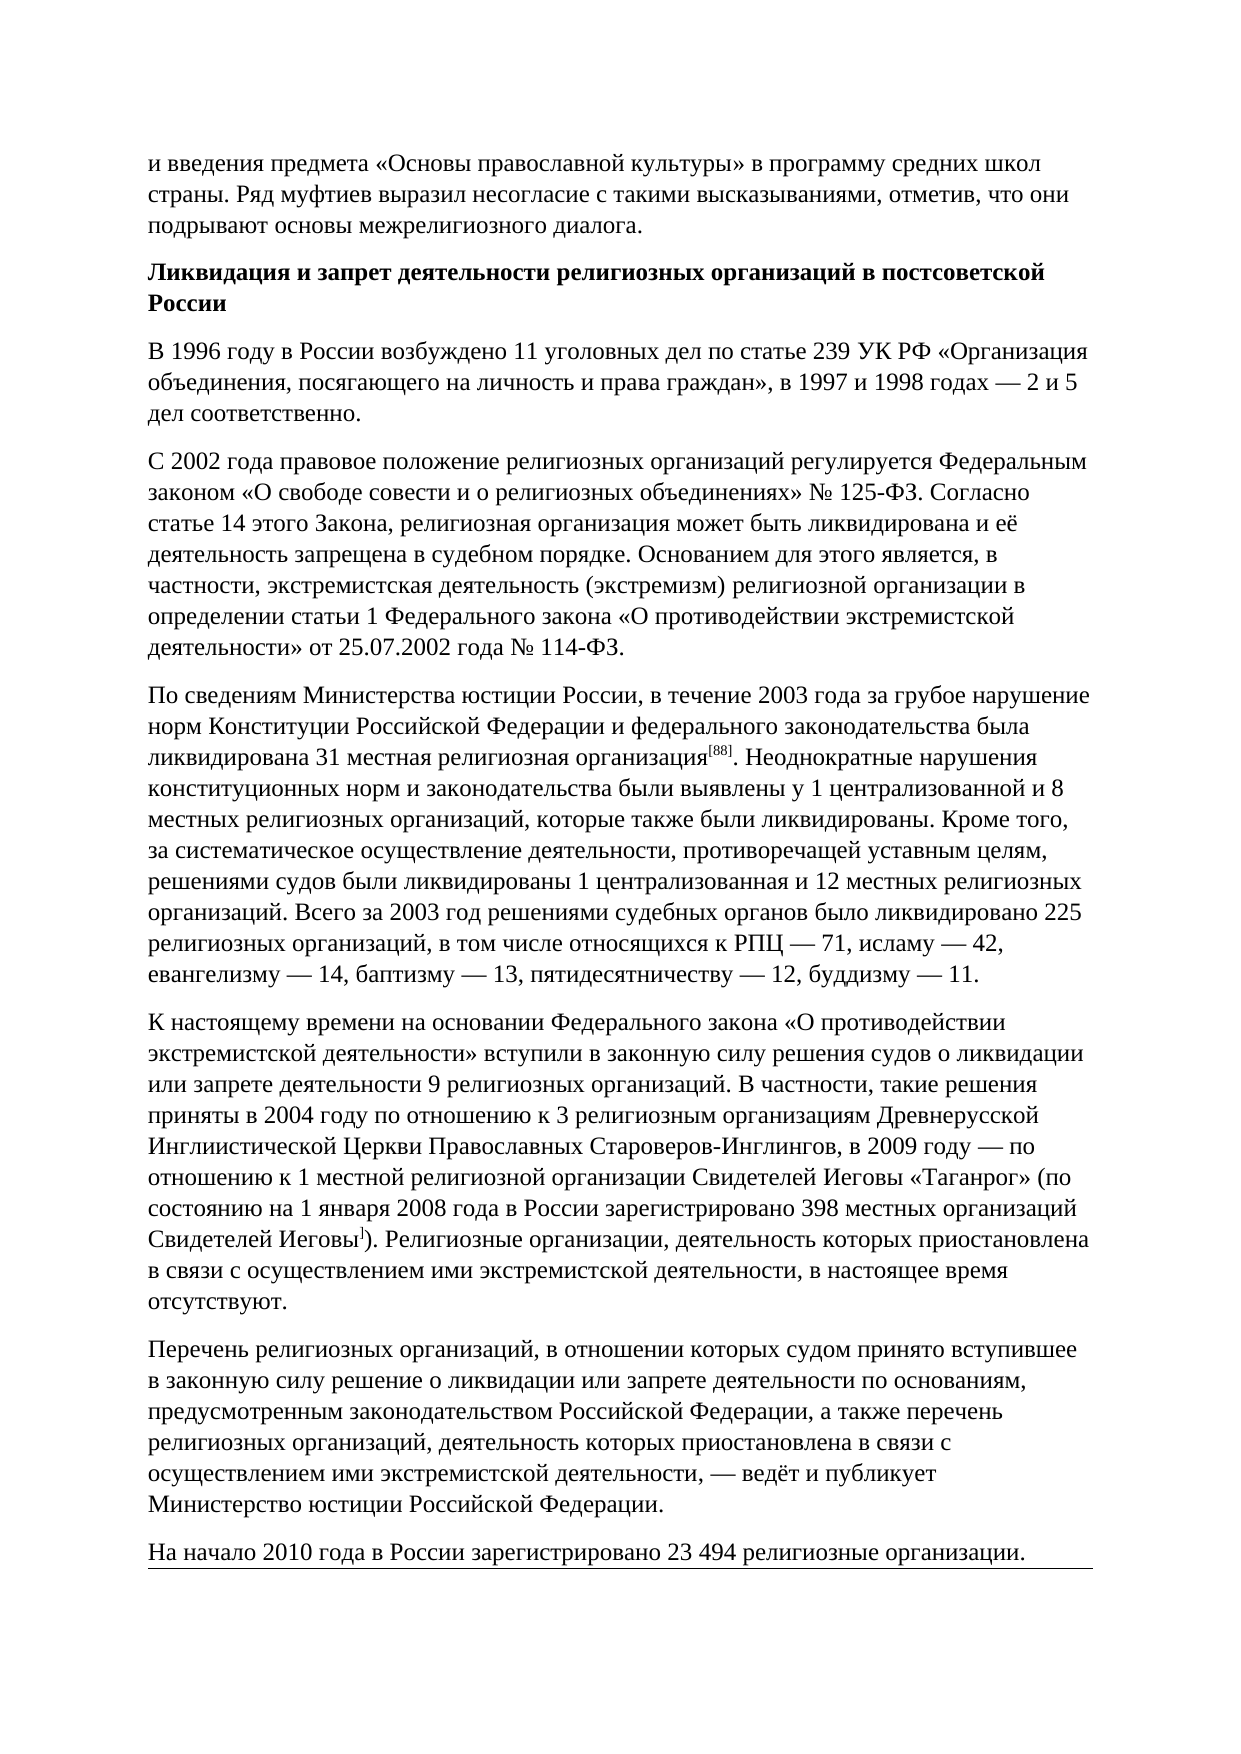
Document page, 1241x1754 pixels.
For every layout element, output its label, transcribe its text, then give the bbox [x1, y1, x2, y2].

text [148, 148, 1093, 238]
text Ликвидация и запрет деятельности религиозных организаций в постсоветской России [148, 257, 1093, 317]
text В 1996 году в России возбуждено 11 уголовных дел по статье 239 УК РФ «Организация объединения, посягающего на личность и права граждан», в 1997 и 1998 годах — 2 и 5 дел соответственно. [148, 336, 1093, 427]
text На начало 2010 года в России зарегистрировано 23 494 религиозные организации. [148, 1537, 1093, 1568]
text По сведениям Министерства юстиции России, в течение 2003 года за грубое нарушение норм Конституции Российской Федерации и федерального законодательства была ликвидирована 31 местная религиозная организация[88]. Неоднократные нарушения конституционных норм и законодательства были выявлены у 1 централизованной и 8 местных религиозных организаций, которые также были ликвидированы. Кроме того, за систематическое осуществление деятельности, противоречащей уставным целям, решениями судов были ликвидированы 1 централизованная и 12 местных религиозных организаций. Всего за 2003 год решениями судебных органов было ликвидировано 225 религиозных организаций, в том числе относящихся к РПЦ — 71, исламу — 42, евангелизму — 14, баптизму — 13, пятидесятничеству — 12, буддизму — 11. [148, 680, 1093, 988]
text К настоящему времени на основании Федерального закона «О противодействии экстремистской деятельности» вступили в законную силу решения судов о ликвидации или запрете деятельности 9 религиозных организаций. В частности, такие решения приняты в 2004 году по отношению к 3 религиозным организациям Древнерусской Инглиистической Церкви Православных Староверов-Инглингов, в 2009 году — по отношению к 1 местной религиозной организации Свидетелей Иеговы «Таганрог» (по состоянию на 1 января 2008 года в России зарегистрировано 398 местных организаций Свидетелей Иеговы]). Религиозные организации, деятельность которых приостановлена в связи с осуществлением ими экстремистской деятельности, в настоящее время отсутствуют. [148, 1007, 1093, 1315]
text С 2002 года правовое положение религиозных организаций регулируется Федеральным законом «О свободе совести и о религиозных объединениях» № 125-ФЗ. Согласно статье 14 этого Закона, религиозная организация может быть ликвидирована и её деятельность запрещена в судебном порядке. Основанием для этого является, в частности, экстремистская деятельность (экстремизм) религиозной организации в определении статьи 1 Федерального закона «О противодействии экстремистской деятельности» от 25.07.2002 года № 114-ФЗ. [148, 446, 1093, 661]
text Перечень религиозных организаций, в отношении которых судом принято вступившее в законную силу решение о ликвидации или запрете деятельности по основаниям, предусмотренным законодательством Российской Федерации, а также перечень религиозных организаций, деятельность которых приостановлена в связи с осуществлением ими экстремистской деятельности, — ведёт и публикует Министерство юстиции Российской Федерации. [148, 1334, 1093, 1518]
